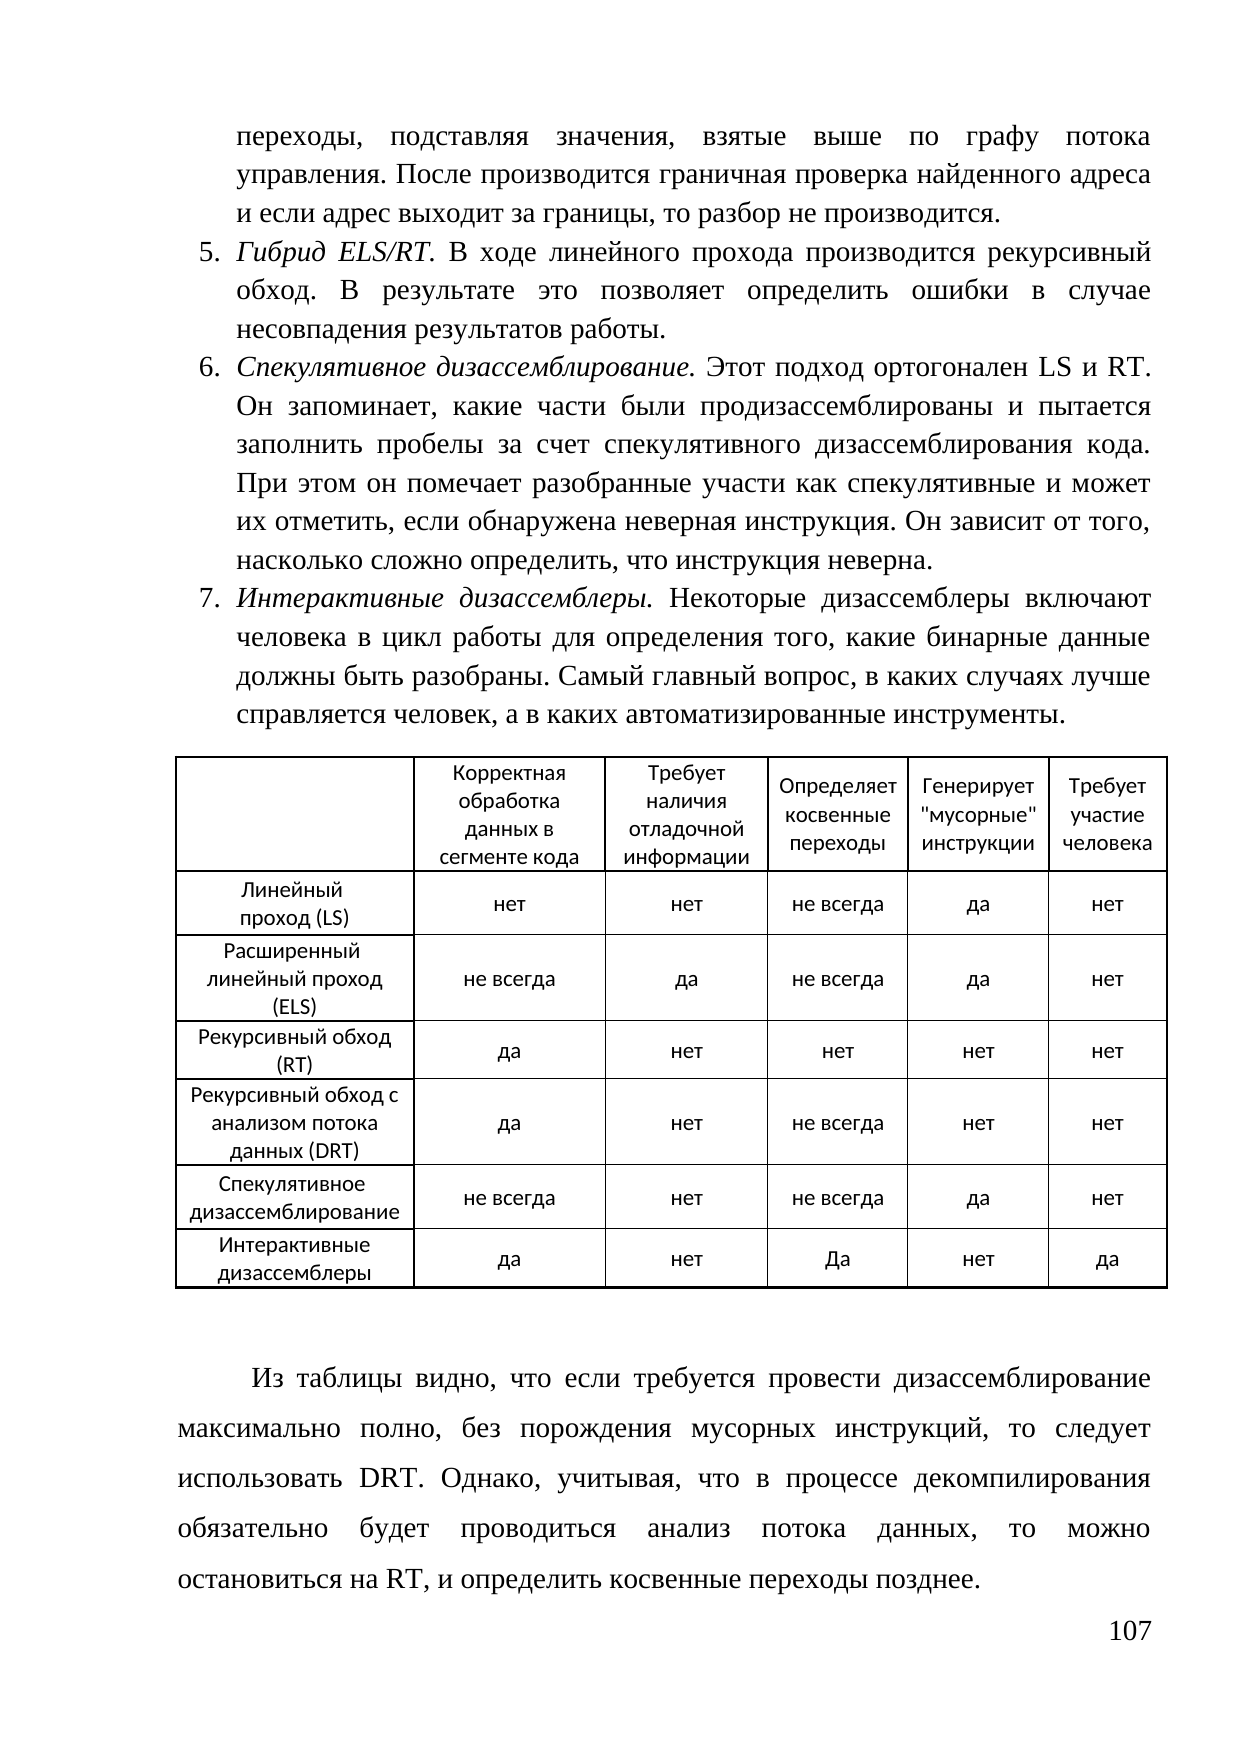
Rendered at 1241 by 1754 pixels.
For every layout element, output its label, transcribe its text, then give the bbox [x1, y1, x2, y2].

table_cell Линейный проход (LS) [177, 872, 413, 934]
table_cell не всегда [768, 872, 907, 934]
table_cell нет [1049, 1165, 1166, 1228]
table_cell да [415, 1021, 605, 1078]
table_header Определяет косвенные переходы [769, 758, 907, 870]
table_header Требует участие человека [1050, 758, 1166, 870]
table_cell да [1049, 1229, 1166, 1286]
list Гибрид ELS/RT. В ходе линейного прохода производится рекурсивный обход. В результате это позволяет определить ошибки в случае несовпадения результатов работы. [199, 234, 1152, 344]
table_cell не всегда [768, 935, 907, 1020]
table_cell нет [415, 872, 605, 934]
list Спекулятивное дизассемблирование. Этот подход ортогонален LS и RT. Он запоминает, какие части были продизассемблированы и пытается заполнить пробелы за счет спекулятивного дизассемблирования кода. При этом он помечает разобранные участи как спекулятивные и может их отметить, если обнаружена неверная инструкция. Он зависит от того, насколько сложно определить, что инструкция неверна. [199, 349, 1152, 576]
table_cell нет [1049, 1079, 1166, 1164]
table_cell нет [1049, 872, 1166, 934]
table_cell нет [606, 1165, 767, 1228]
table_cell не всегда [415, 935, 605, 1020]
table_header [177, 758, 413, 870]
table_cell нет [1049, 1021, 1166, 1078]
table_header Корректная обработка данных в сегменте кода [415, 758, 604, 870]
table_cell Да [768, 1229, 907, 1286]
table_cell Расширенный линейный проход (ELS) [177, 936, 413, 1020]
table_cell нет [606, 1229, 767, 1286]
table_cell да [415, 1229, 605, 1286]
table_cell Рекурсивный обход с анализом потока данных (DRT) [177, 1080, 413, 1164]
table_cell да [606, 935, 767, 1020]
table_cell да [908, 935, 1048, 1020]
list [199, 118, 1152, 229]
table_cell нет [908, 1079, 1048, 1164]
table_cell не всегда [415, 1165, 605, 1228]
list Интерактивные дизассемблеры. Некоторые дизассемблеры включают человека в цикл работы для определения того, какие бинарные данные должны быть разобраны. Самый главный вопрос, в каких случаях лучше справляется человек, а в каких автоматизированные инструменты. [199, 581, 1152, 730]
table_header Требует наличия отладочной информации [606, 758, 767, 870]
table_cell нет [768, 1021, 907, 1078]
table_cell Интерактивные дизассемблеры [177, 1230, 413, 1286]
table_cell нет [606, 1079, 767, 1164]
table_cell Рекурсивный обход (RT) [177, 1022, 413, 1078]
table_cell нет [606, 872, 767, 934]
text Из таблицы видно, что если требуется провести дизассемблирование максимально полно, без порождения мусорных инструкций, то следует использовать DRT. Однако, учитывая, что в процессе декомпилирования обязательно будет проводиться анализ потока данных, то можно остановиться на RT, и определить косвенные переходы позднее. [177, 1360, 1152, 1594]
table_header Генерирует "мусорные" инструкции [909, 758, 1048, 870]
table_cell не всегда [768, 1079, 907, 1164]
table_cell нет [908, 1021, 1048, 1078]
table_cell не всегда [768, 1165, 907, 1228]
table_cell нет [1049, 935, 1166, 1020]
table_cell нет [908, 1229, 1048, 1286]
table_cell да [415, 1079, 605, 1164]
table_cell да [908, 1165, 1048, 1228]
table_cell да [908, 872, 1048, 934]
table_cell Спекулятивное дизассемблирование [177, 1166, 413, 1228]
table_cell нет [606, 1021, 767, 1078]
